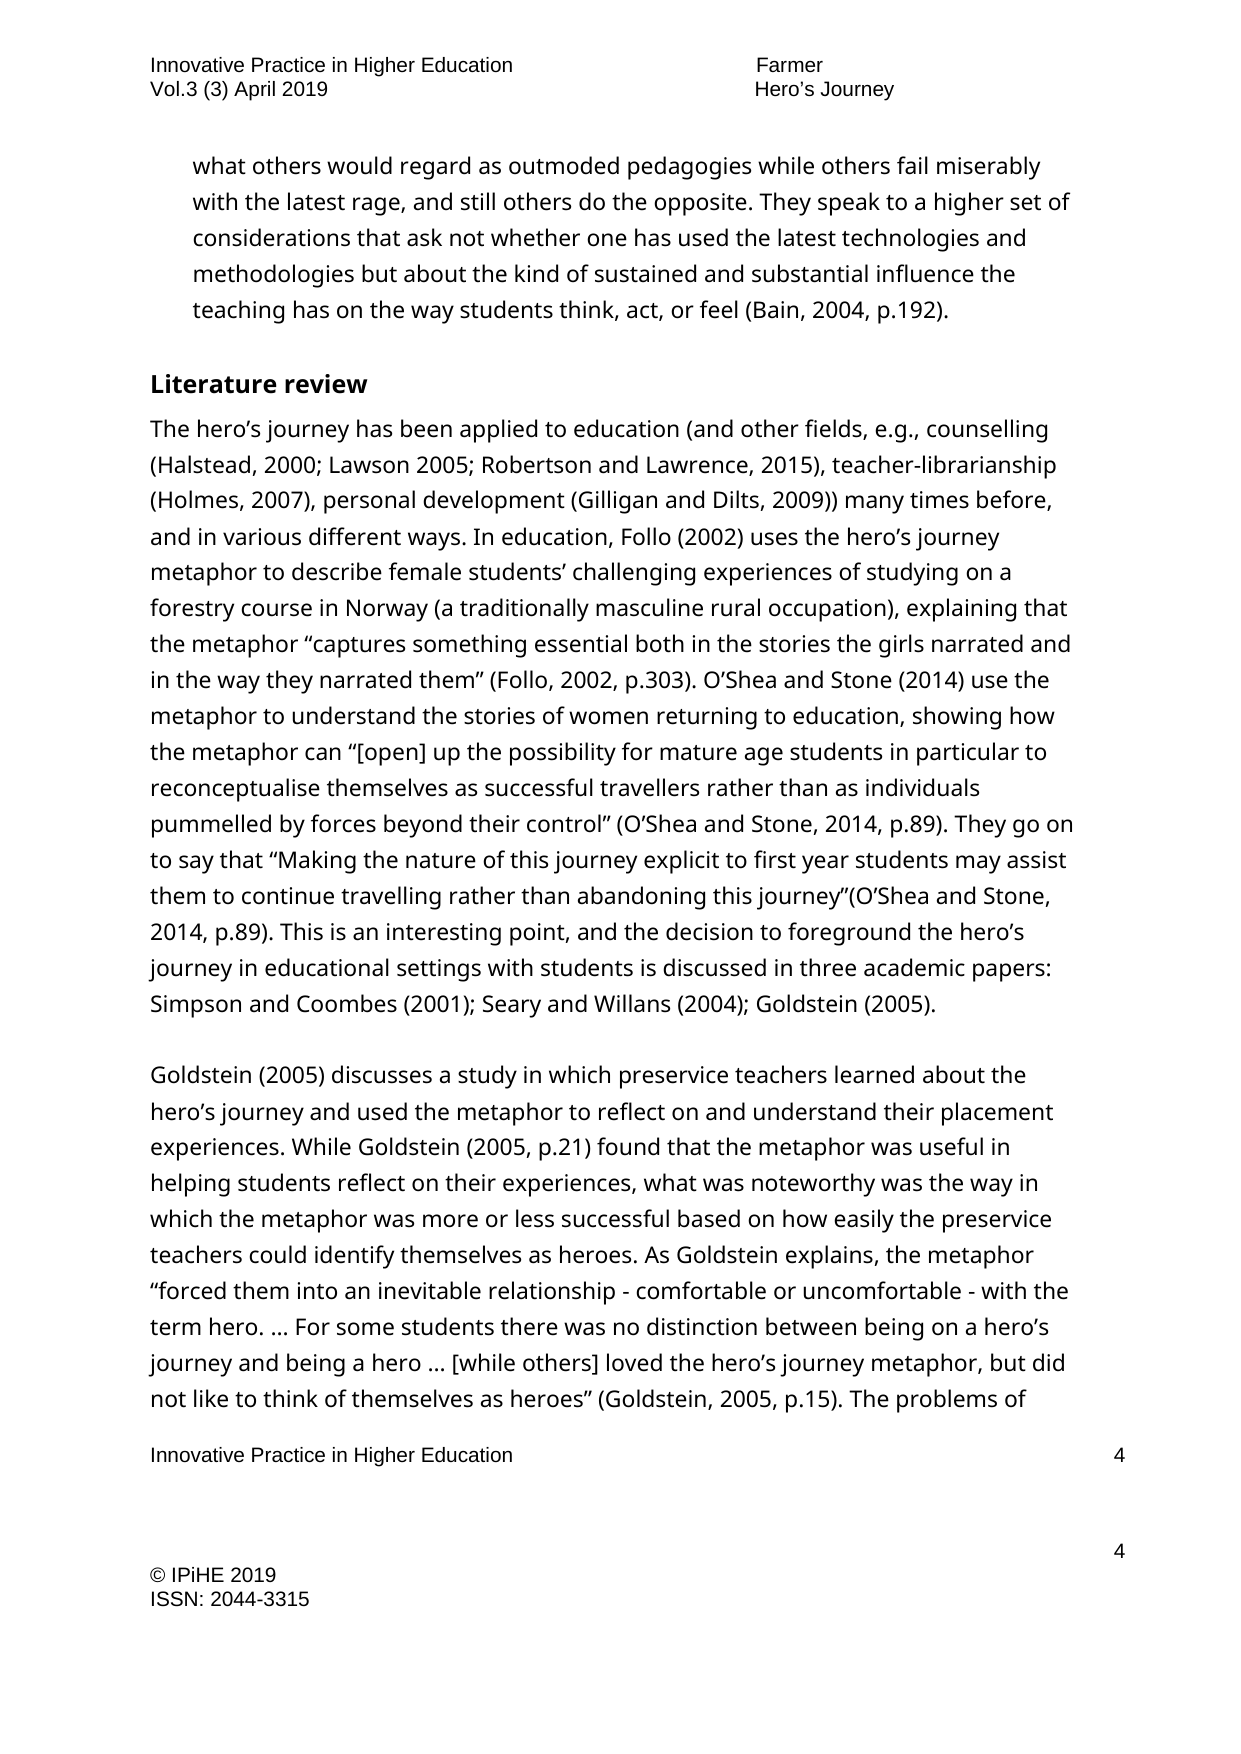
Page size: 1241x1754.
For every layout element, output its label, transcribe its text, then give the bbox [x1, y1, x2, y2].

subtitle Literature review [150, 367, 1031, 401]
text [192, 150, 1090, 325]
text The hero’s journey has been applied to education (and other fields, e.g., counselling (Halstead, 2000; Lawson 2005; Robertson and Lawrence, 2015), teacher-librarianship (Holmes, 2007), personal development (Gilligan and Dilts, 2009)) many times before, and in various different ways. In education, Follo (2002) uses the hero’s journey metaphor to describe female students’ challenging experiences of studying on a forestry course in Norway (a traditionally masculine rural occupation), explaining that the metaphor “captures something essential both in the stories the girls narrated and in the way they narrated them” (Follo, 2002, p.303). O’Shea and Stone (2014) use the metaphor to understand the stories of women returning to education, showing how the metaphor can “[open] up the possibility for mature age students in particular to reconceptualise themselves as successful travellers rather than as individuals pummelled by forces beyond their control” (O’Shea and Stone, 2014, p.89). They go on to say that “Making the nature of this journey explicit to first year students may assist them to continue travelling rather than abandoning this journey”(O’Shea and Stone, 2014, p.89). This is an interesting point, and the decision to foreground the hero’s journey in educational settings with students is discussed in three academic papers: Simpson and Coombes (2001); Seary and Willans (2004); Goldstein (2005). [150, 413, 1090, 1019]
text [150, 1059, 1090, 1414]
